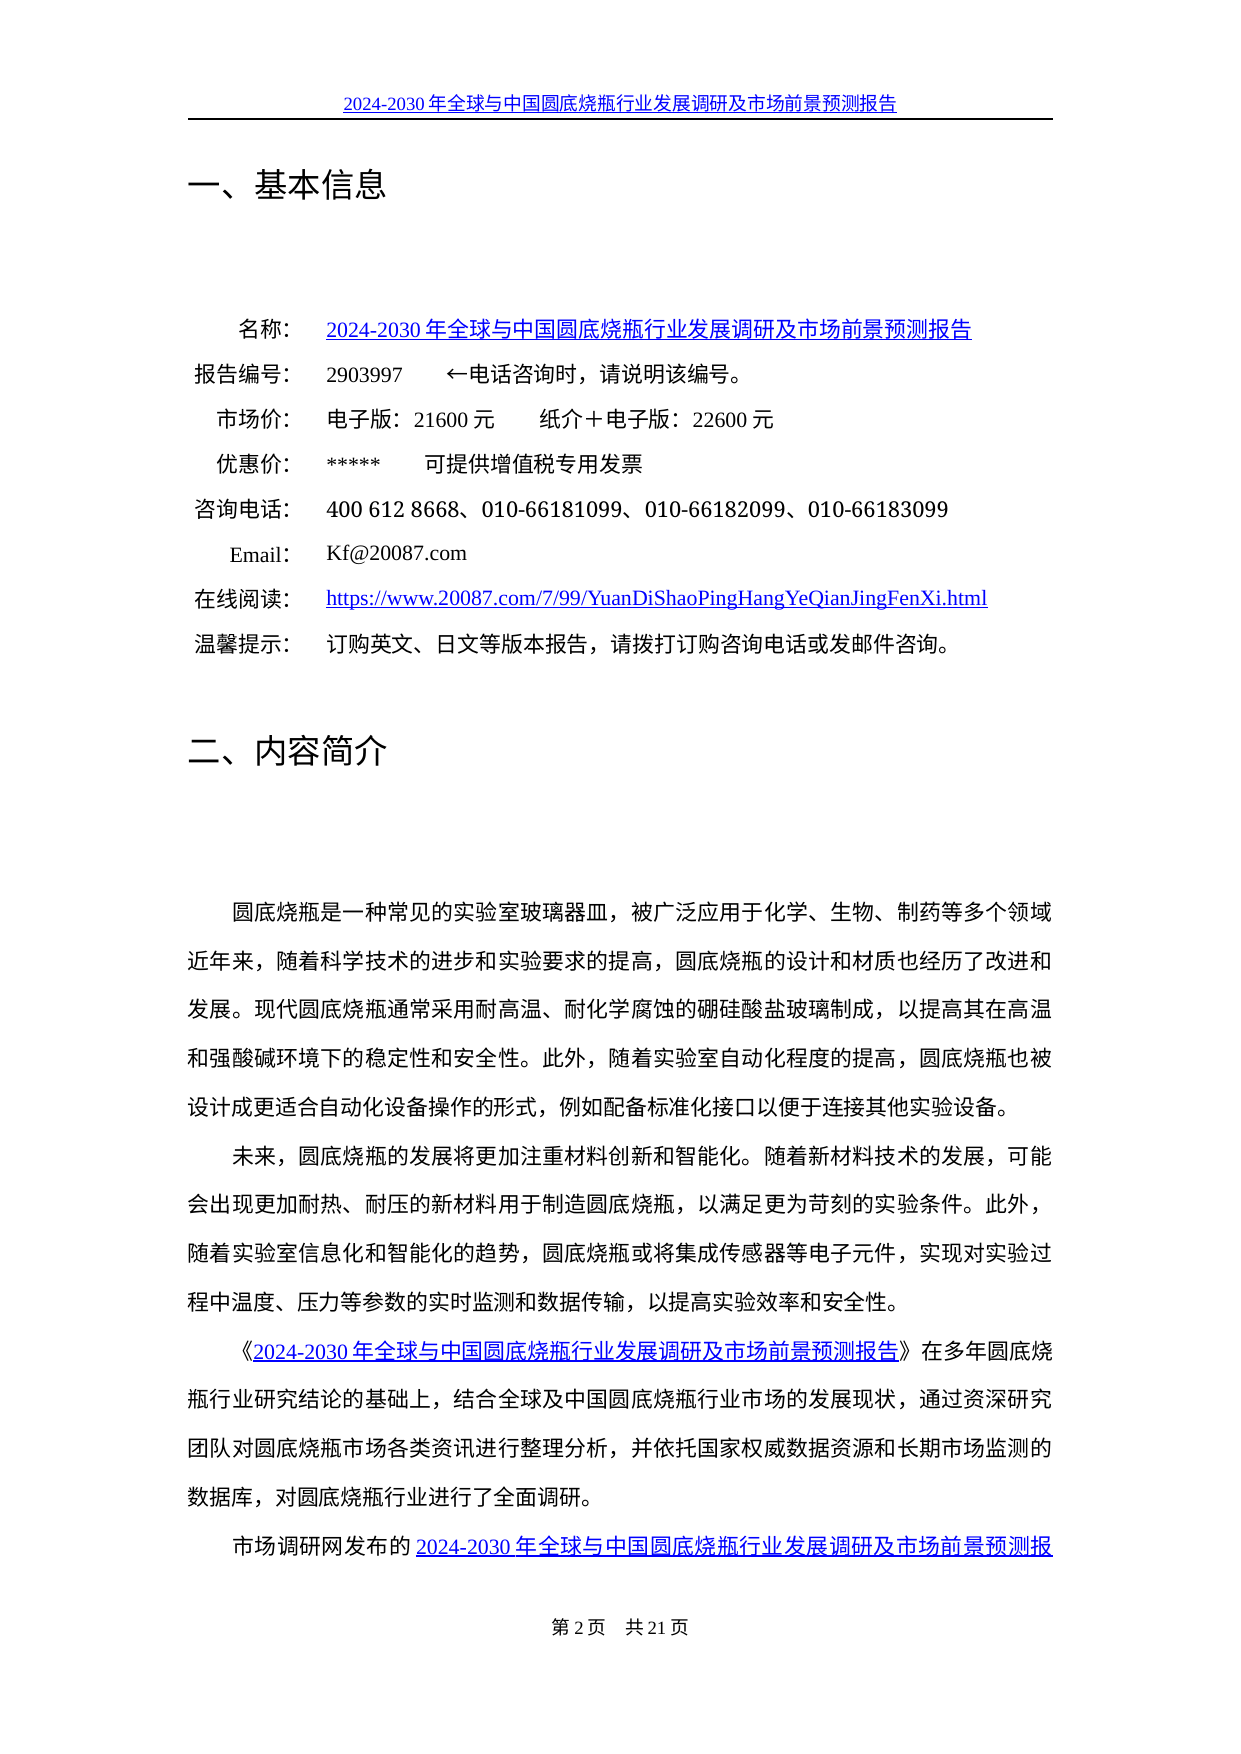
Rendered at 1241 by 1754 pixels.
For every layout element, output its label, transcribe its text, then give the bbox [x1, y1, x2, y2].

table_cell 400 612 8668、010-66181099、010-66182099、010-66183099 [315, 492, 1073, 537]
table_cell 2903997 ←电话咨询时，请说明该编号。 [315, 357, 1073, 402]
table_cell 报告编号： [167, 357, 315, 402]
table_cell 市场价： [167, 402, 315, 447]
table_cell 在线阅读： [167, 582, 315, 627]
table_cell 订购英文、日文等版本报告，请拨打订购咨询电话或发邮件咨询。 [315, 627, 1073, 672]
table_cell ***** 可提供增值税专用发票 [315, 447, 1073, 492]
table_cell Kf@20087.com [315, 537, 1073, 582]
table_cell 温馨提示： [167, 627, 315, 672]
title 二、内容简介 [187, 717, 1053, 782]
table_header 名称： [167, 312, 315, 357]
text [187, 894, 1053, 1561]
table_header 2024-2030年全球与中国圆底烧瓶行业发展调研及市场前景预测报告 [315, 312, 1073, 357]
table_cell 优惠价： [167, 447, 315, 492]
table_cell [315, 582, 1073, 627]
title 一、基本信息 [187, 150, 1053, 215]
table_cell Email： [167, 537, 315, 582]
table_cell 电子版：21600 元 纸介＋电子版：22600 元 [315, 402, 1073, 447]
table_cell 咨询电话： [167, 492, 315, 537]
